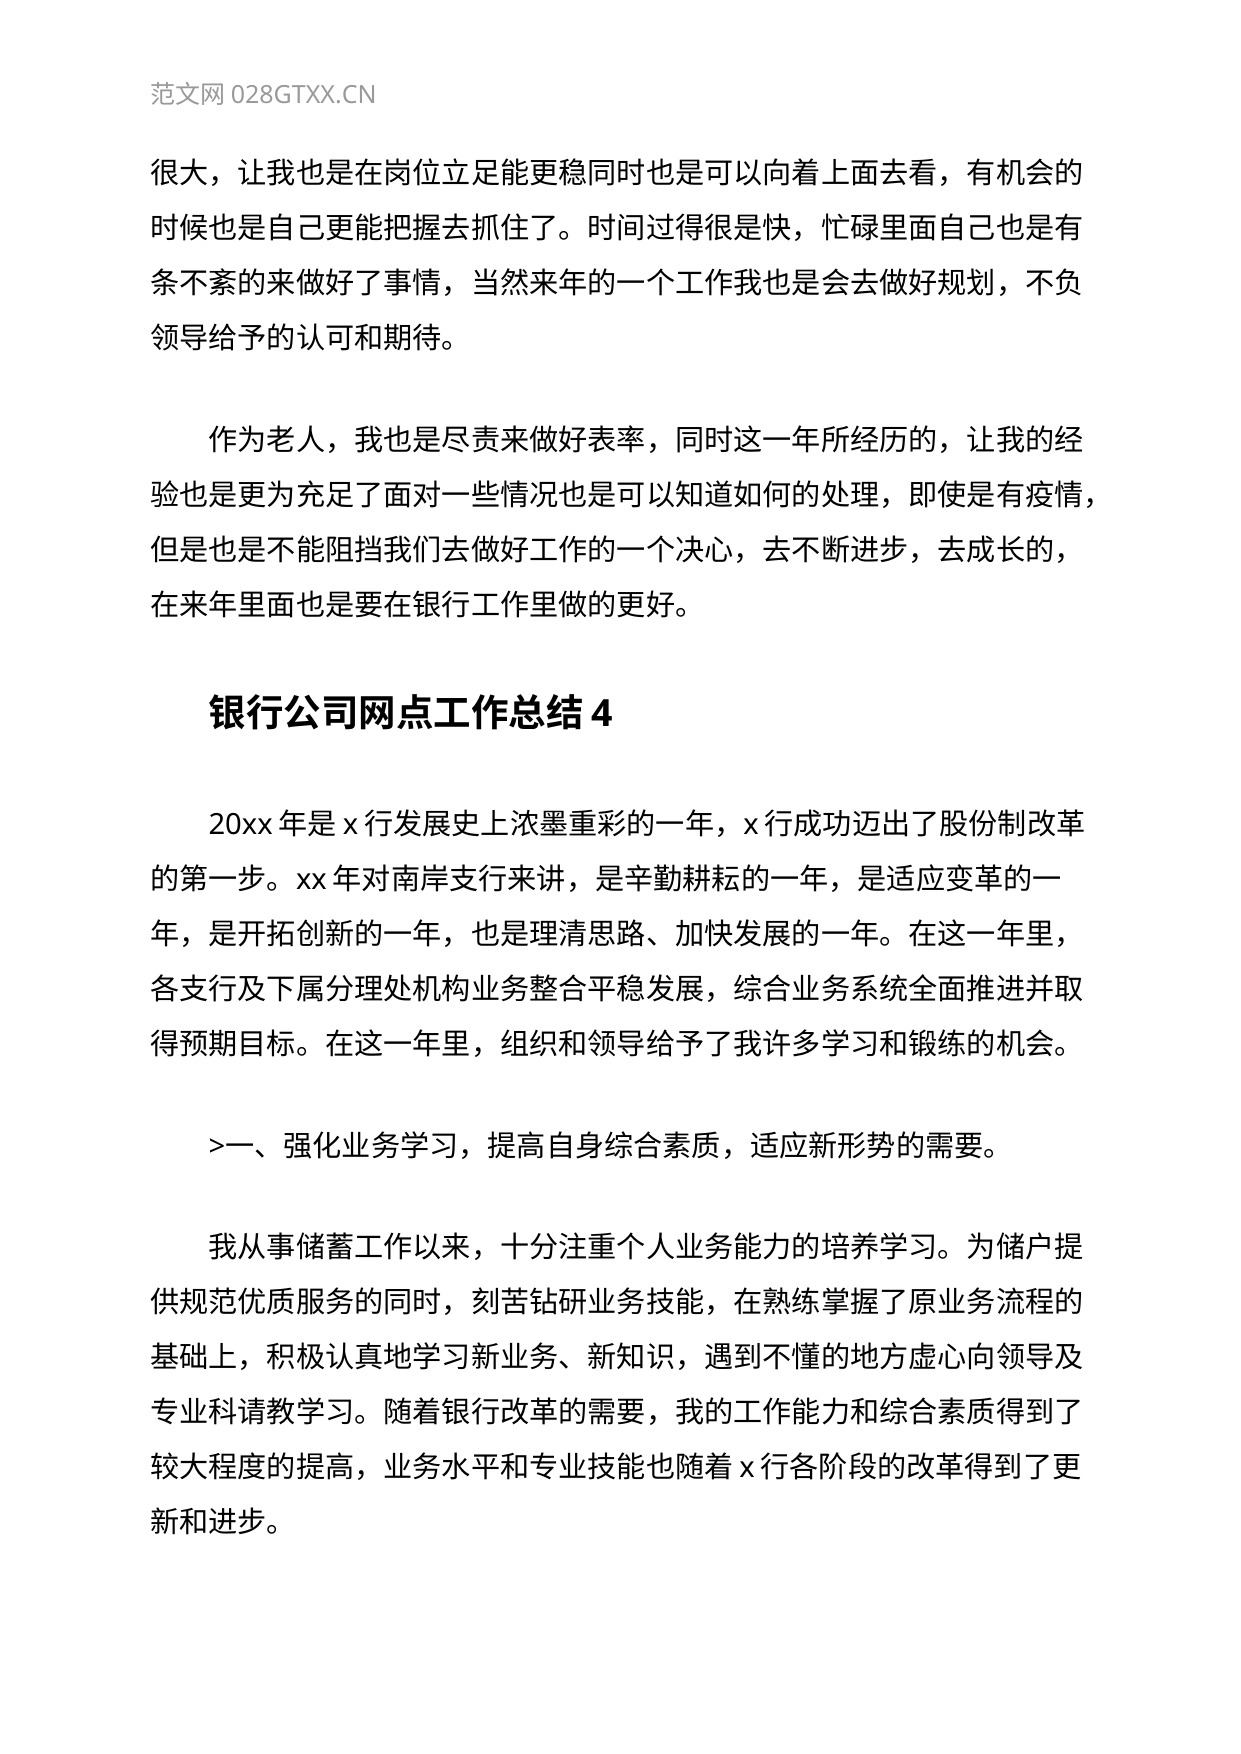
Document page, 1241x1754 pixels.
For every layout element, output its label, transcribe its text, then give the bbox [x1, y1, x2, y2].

text >一、强化业务学习，提高自身综合素质，适应新形势的需要。 [150, 1122, 1090, 1164]
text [150, 150, 1090, 357]
text 我从事储蓄工作以来，十分注重个人业务能力的培养学习。为储户提供规范优质服务的同时，刻苦钻研业务技能，在熟练掌握了原业务流程的基础上，积极认真地学习新业务、新知识，遇到不懂的地方虚心向领导及专业科请教学习。随着银行改革的需要，我的工作能力和综合素质得到了较大程度的提高，业务水平和专业技能也随着x行各阶段的改革得到了更新和进步。 [150, 1224, 1090, 1541]
text 银行公司网点工作总结4 [150, 683, 1090, 737]
text 20xx年是x行发展史上浓墨重彩的一年，x行成功迈出了股份制改革的第一步。xx年对南岸支行来讲，是辛勤耕耘的一年，是适应变革的一年，是开拓创新的一年，也是理清思路、加快发展的一年。在这一年里，各支行及下属分理处机构业务整合平稳发展，综合业务系统全面推进并取得预期目标。在这一年里，组织和领导给予了我许多学习和锻练的机会。 [150, 801, 1090, 1063]
text 作为老人，我也是尽责来做好表率，同时这一年所经历的，让我的经验也是更为充足了面对一些情况也是可以知道如何的处理，即使是有疫情，但是也是不能阻挡我们去做好工作的一个决心，去不断进步，去成长的，在来年里面也是要在银行工作里做的更好。 [150, 416, 1090, 623]
